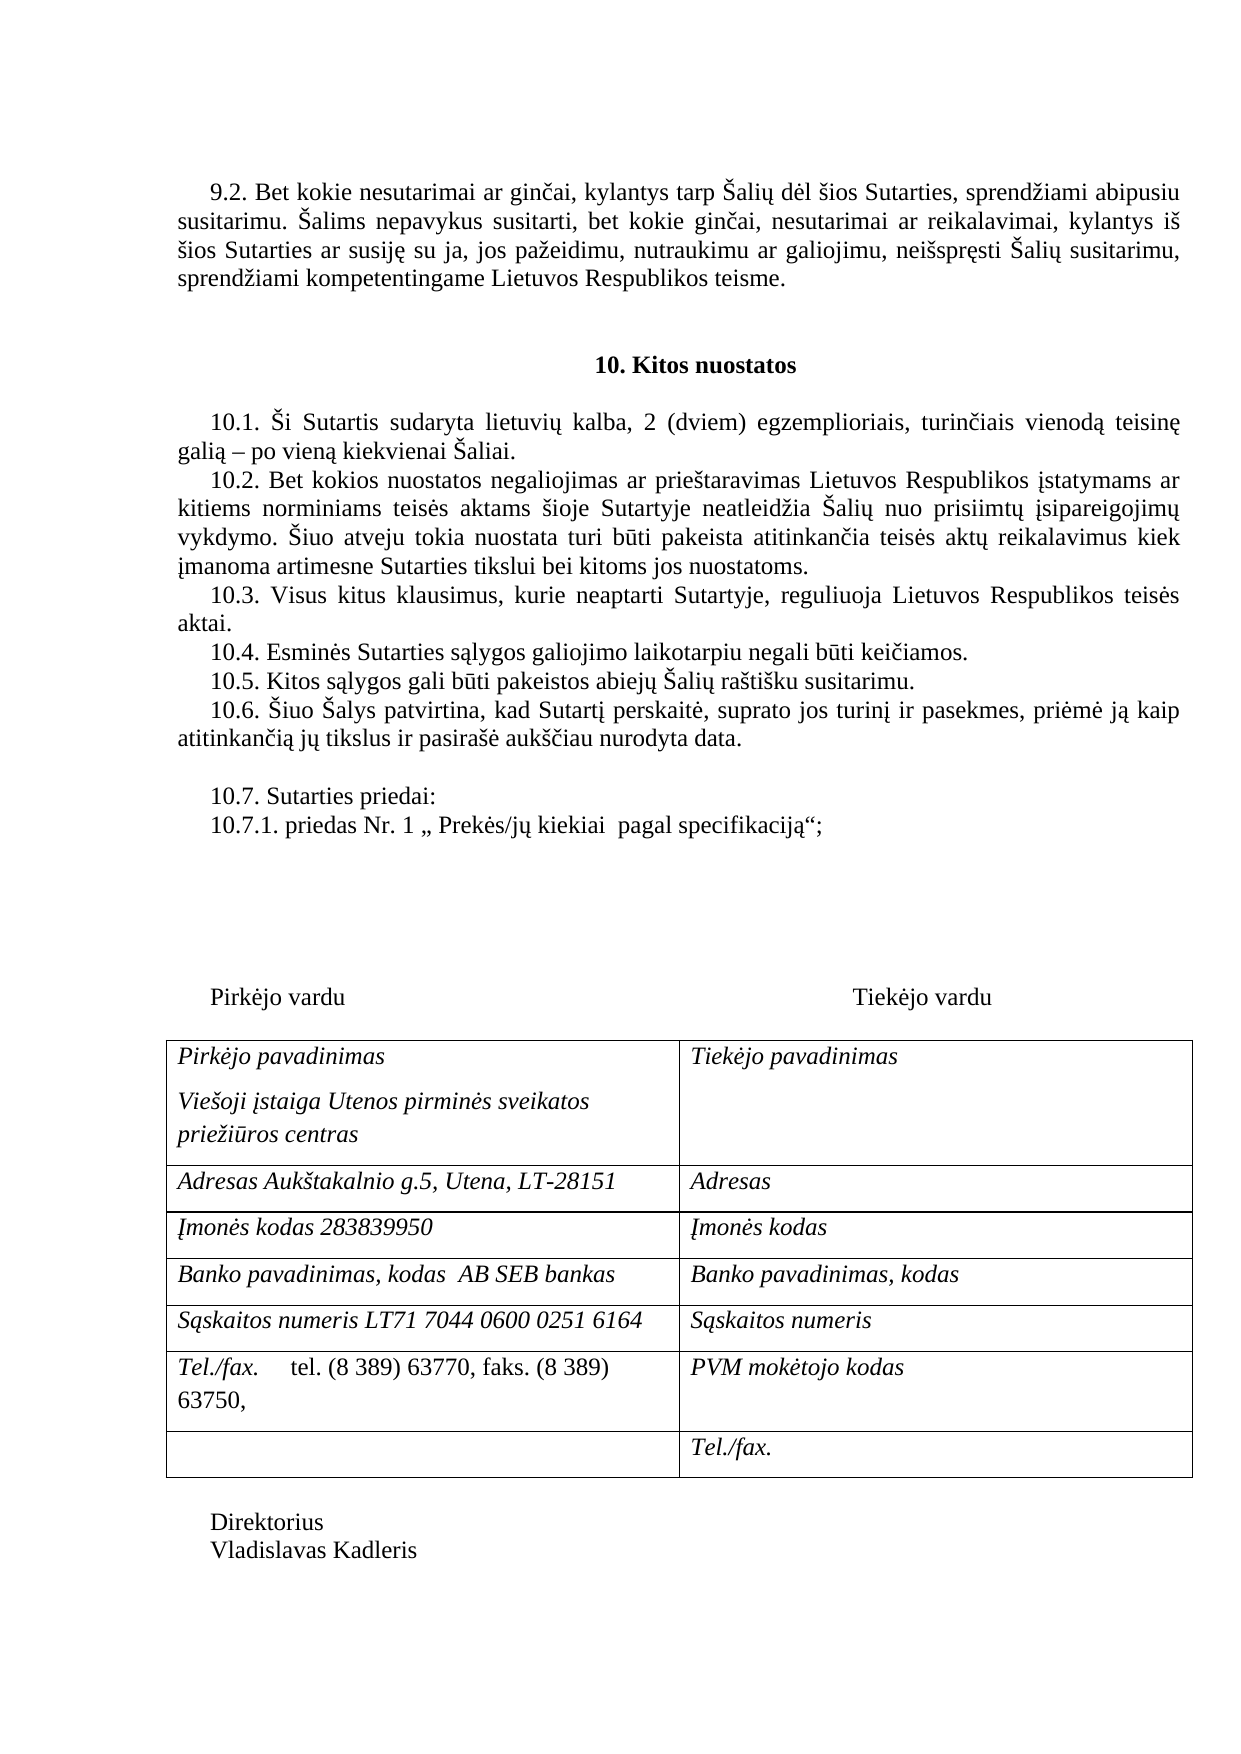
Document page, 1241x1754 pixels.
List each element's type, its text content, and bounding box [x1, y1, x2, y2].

table_cell Banko pavadinimas, kodas [680, 1259, 1192, 1304]
table_cell Banko pavadinimas, kodas AB SEB bankas [167, 1259, 679, 1304]
table_header Pirkėjo pavadinimas Viešoji įstaiga Utenos pirminės sveikatos priežiūros centras [167, 1041, 679, 1165]
text 10.2. Bet kokios nuostatos negaliojimas ar prieštaravimas Lietuvos Respublikos įstatymams ar kitiems norminiams teisės aktams šioje Sutartyje neatleidžia Šalių nuo prisiimtų įsipareigojimų vykdymo. Šiuo atveju tokia nuostata turi būti pakeista atitinkančia teisės aktų reikalavimus kiek įmanoma artimesne Sutarties tikslui bei kitoms jos nuostatoms. [177, 465, 1181, 580]
text Pirkėjo vardu Tiekėjo vardu [177, 982, 1181, 1011]
table_cell Adresas Aukštakalnio g.5, Utena, LT-28151 [167, 1166, 679, 1211]
table_cell Adresas [680, 1166, 1192, 1211]
table_cell Sąskaitos numeris [680, 1306, 1192, 1351]
table_cell Įmonės kodas [680, 1213, 1192, 1258]
table_cell Sąskaitos numeris LT71 7044 0600 0251 6164 [167, 1306, 679, 1351]
text 10. Kitos nuostatos [177, 350, 1181, 378]
table_cell PVM mokėtojo kodas [680, 1352, 1192, 1431]
table_cell Tel./fax. [680, 1432, 1192, 1477]
text 9.2. Bet kokie nesutarimai ar ginčai, kylantys tarp Šalių dėl šios Sutarties, sprendžiami abipusiu susitarimu. Šalims nepavykus susitarti, bet kokie ginčai, nesutarimai ar reikalavimai, kylantys iš šios Sutarties ar susiję su ja, jos pažeidimu, nutraukimu ar galiojimu, neišspręsti Šalių susitarimu, sprendžiami kompetentingame Lietuvos Respublikos teisme. [177, 177, 1181, 292]
text 10.1. Ši Sutartis sudaryta lietuvių kalba, 2 (dviem) egzemplioriais, turinčiais vienodą teisinę galią – po vieną kiekvienai Šaliai. [177, 407, 1181, 465]
text 10.7. Sutarties priedai: [177, 781, 1181, 810]
text 10.6. Šiuo Šalys patvirtina, kad Sutartį perskaitė, suprato jos turinį ir pasekmes, priėmė ją kaip atitinkančią jų tikslus ir pasirašė aukščiau nurodyta data. [177, 695, 1181, 752]
text 10.4. Esminės Sutarties sąlygos galiojimo laikotarpiu negali būti keičiamos. [177, 637, 1181, 666]
table_cell Tel./fax. tel. (8 389) 63770, faks. (8 389) 63750, [167, 1352, 679, 1431]
table_cell Įmonės kodas 283839950 [167, 1213, 679, 1258]
text Direktorius [177, 1507, 1181, 1535]
table_cell [167, 1432, 679, 1477]
table_header Tiekėjo pavadinimas [680, 1041, 1192, 1165]
text 10.7.1. priedas Nr. 1 „ Prekės/jų kiekiai pagal specifikaciją“; [177, 810, 1181, 838]
text 10.5. Kitos sąlygos gali būti pakeistos abiejų Šalių raštišku susitarimu. [177, 666, 1181, 695]
text 10.3. Visus kitus klausimus, kurie neaptarti Sutartyje, reguliuoja Lietuvos Respublikos teisės aktai. [177, 580, 1181, 637]
text Vladislavas Kadleris [177, 1535, 1181, 1564]
